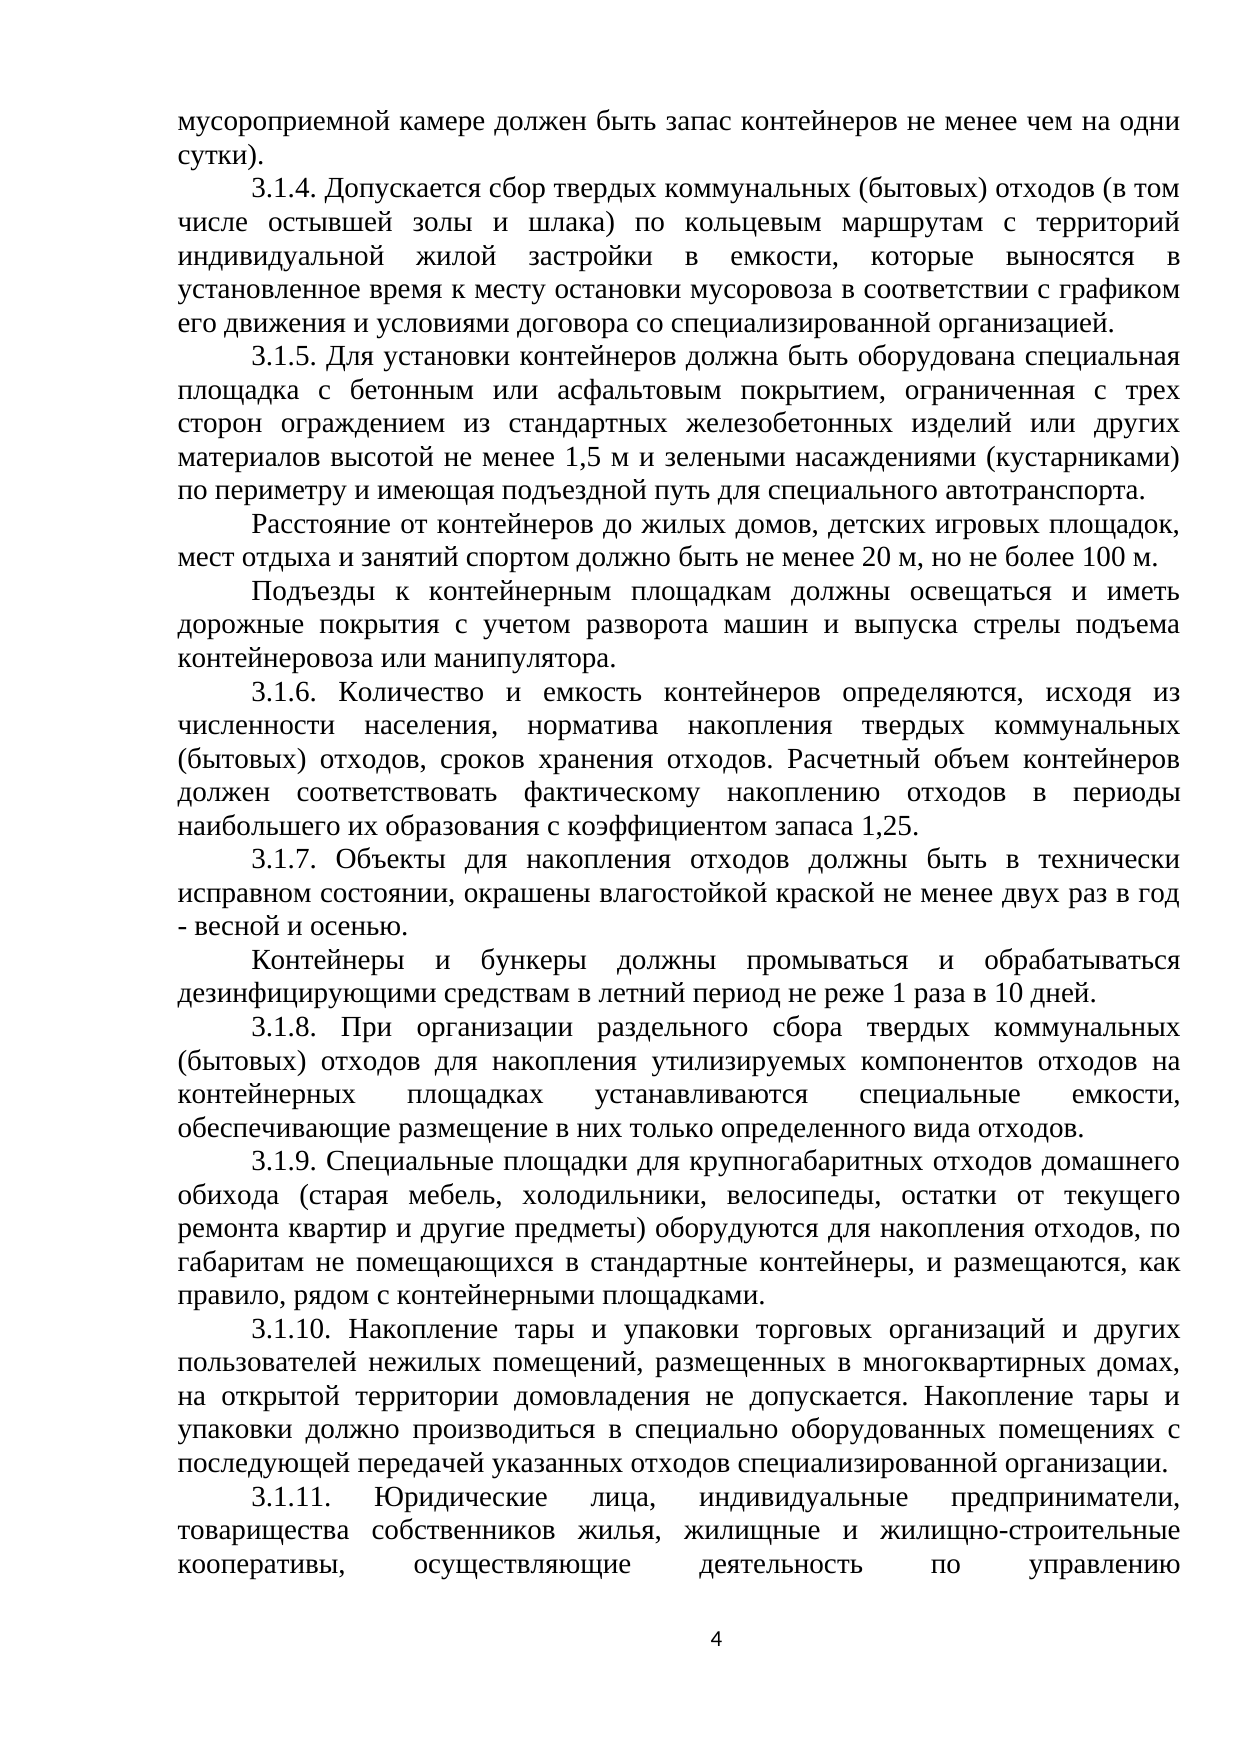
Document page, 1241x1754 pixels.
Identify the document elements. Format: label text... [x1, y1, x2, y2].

text 3.1.7. Объекты для накопления отходов должны быть в технически исправном состоянии, окрашены влагостойкой краской не менее двух раз в год - весной и осенью. [177, 841, 1181, 942]
text 3.1.6. Количество и емкость контейнеров определяются, исходя из численности населения, норматива накопления твердых коммунальных (бытовых) отходов, сроков хранения отходов. Расчетный объем контейнеров должен соответствовать фактическому накоплению отходов в периоды наибольшего их образования с коэффициентом запаса 1,25. [177, 674, 1181, 841]
text Подъезды к контейнерным площадкам должны освещаться и иметь дорожные покрытия с учетом разворота машин и выпуска стрелы подъема контейнеровоза или манипулятора. [177, 573, 1181, 674]
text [177, 103, 1181, 171]
text 3.1.9. Специальные площадки для крупногабаритных отходов домашнего обихода (старая мебель, холодильники, велосипеды, остатки от текущего ремонта квартир и другие предметы) оборудуются для накопления отходов, по габаритам не помещающихся в стандартные контейнеры, и размещаются, как правило, рядом с контейнерными площадками. [177, 1143, 1181, 1311]
text 3.1.10. Накопление тары и упаковки торговых организаций и других пользователей нежилых помещений, размещенных в многоквартирных домах, на открытой территории домовладения не допускается. Накопление тары и упаковки должно производиться в специально оборудованных помещениях с последующей передачей указанных отходов специализированной организации. [177, 1311, 1181, 1479]
text 3.1.4. Допускается сбор твердых коммунальных (бытовых) отходов (в том числе остывшей золы и шлака) по кольцевым маршрутам с территорий индивидуальной жилой застройки в емкости, которые выносятся в установленное время к месту остановки мусоровоза в соответствии с графиком его движения и условиями договора со специализированной организацией. [177, 171, 1181, 338]
text Расстояние от контейнеров до жилых домов, детских игровых площадок, мест отдыха и занятий спортом должно быть не менее 20 м, но не более 100 м. [177, 506, 1181, 573]
text 3.1.8. При организации раздельного сбора твердых коммунальных (бытовых) отходов для накопления утилизируемых компонентов отходов на контейнерных площадках устанавливаются специальные емкости, обеспечивающие размещение в них только определенного вида отходов. [177, 1009, 1181, 1143]
text 3.1.5. Для установки контейнеров должна быть оборудована специальная площадка с бетонным или асфальтовым покрытием, ограниченная с трех сторон ограждением из стандартных железобетонных изделий или других материалов высотой не менее 1,5 м и зелеными насаждениями (кустарниками) по периметру и имеющая подъездной путь для специального автотранспорта. [177, 338, 1181, 506]
text Контейнеры и бункеры должны промываться и обрабатываться дезинфицирующими средствам в летний период не реже 1 раза в 10 дней. [177, 942, 1181, 1009]
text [177, 1479, 1181, 1579]
